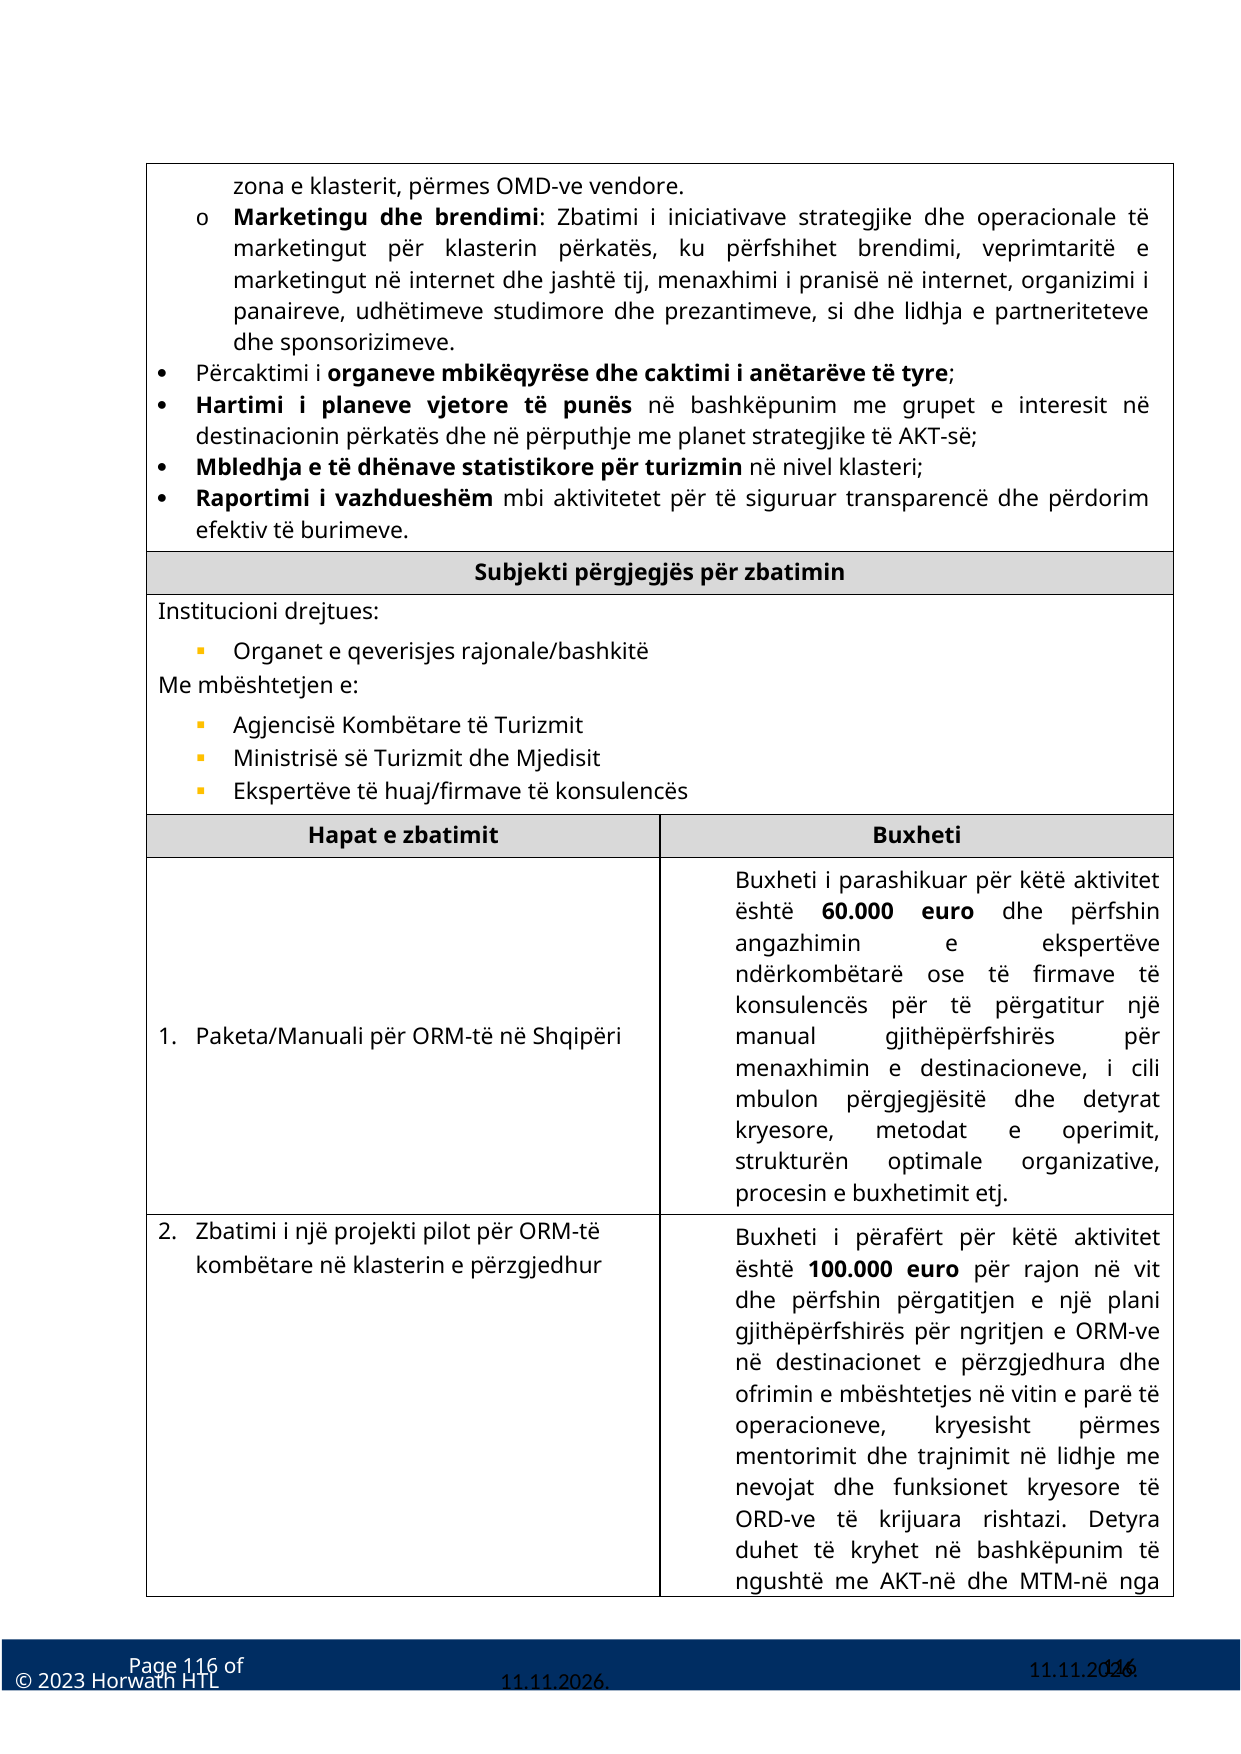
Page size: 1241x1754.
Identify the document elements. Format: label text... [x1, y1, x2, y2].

table_cell Paketa/Manuali për ORM-të në Shqipëri [147, 858, 659, 1214]
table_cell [147, 164, 1173, 551]
table_cell Subjekti përgjegjës për zbatimin [147, 552, 1173, 594]
table_cell Buxheti i parashikuar për këtë aktivitet është 60.000 euro dhe përfshin angazhimin e ekspertëve ndërkombëtarë ose të firmave të konsulencës për të përgatitur një manual gjithëpërfshirës për menaxhimin e destinacioneve, i cili mbulon përgjegjësitë dhe detyrat kryesore, metodat e operimit, strukturën optimale organizative, procesin e buxhetimit etj. [661, 858, 1173, 1214]
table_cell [147, 1215, 659, 1596]
table_cell Buxheti [661, 815, 1173, 857]
table_cell Institucioni drejtues: Organet e qeverisjes rajonale/bashkitë Me mbështetjen e: Agjencisë Kombëtare të Turizmit Ministrisë së Turizmit dhe Mjedisit Ekspertëve të huaj/firmave të konsulencës [147, 595, 1173, 814]
table_cell Hapat e zbatimit [147, 815, 659, 857]
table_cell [661, 1215, 1173, 1596]
